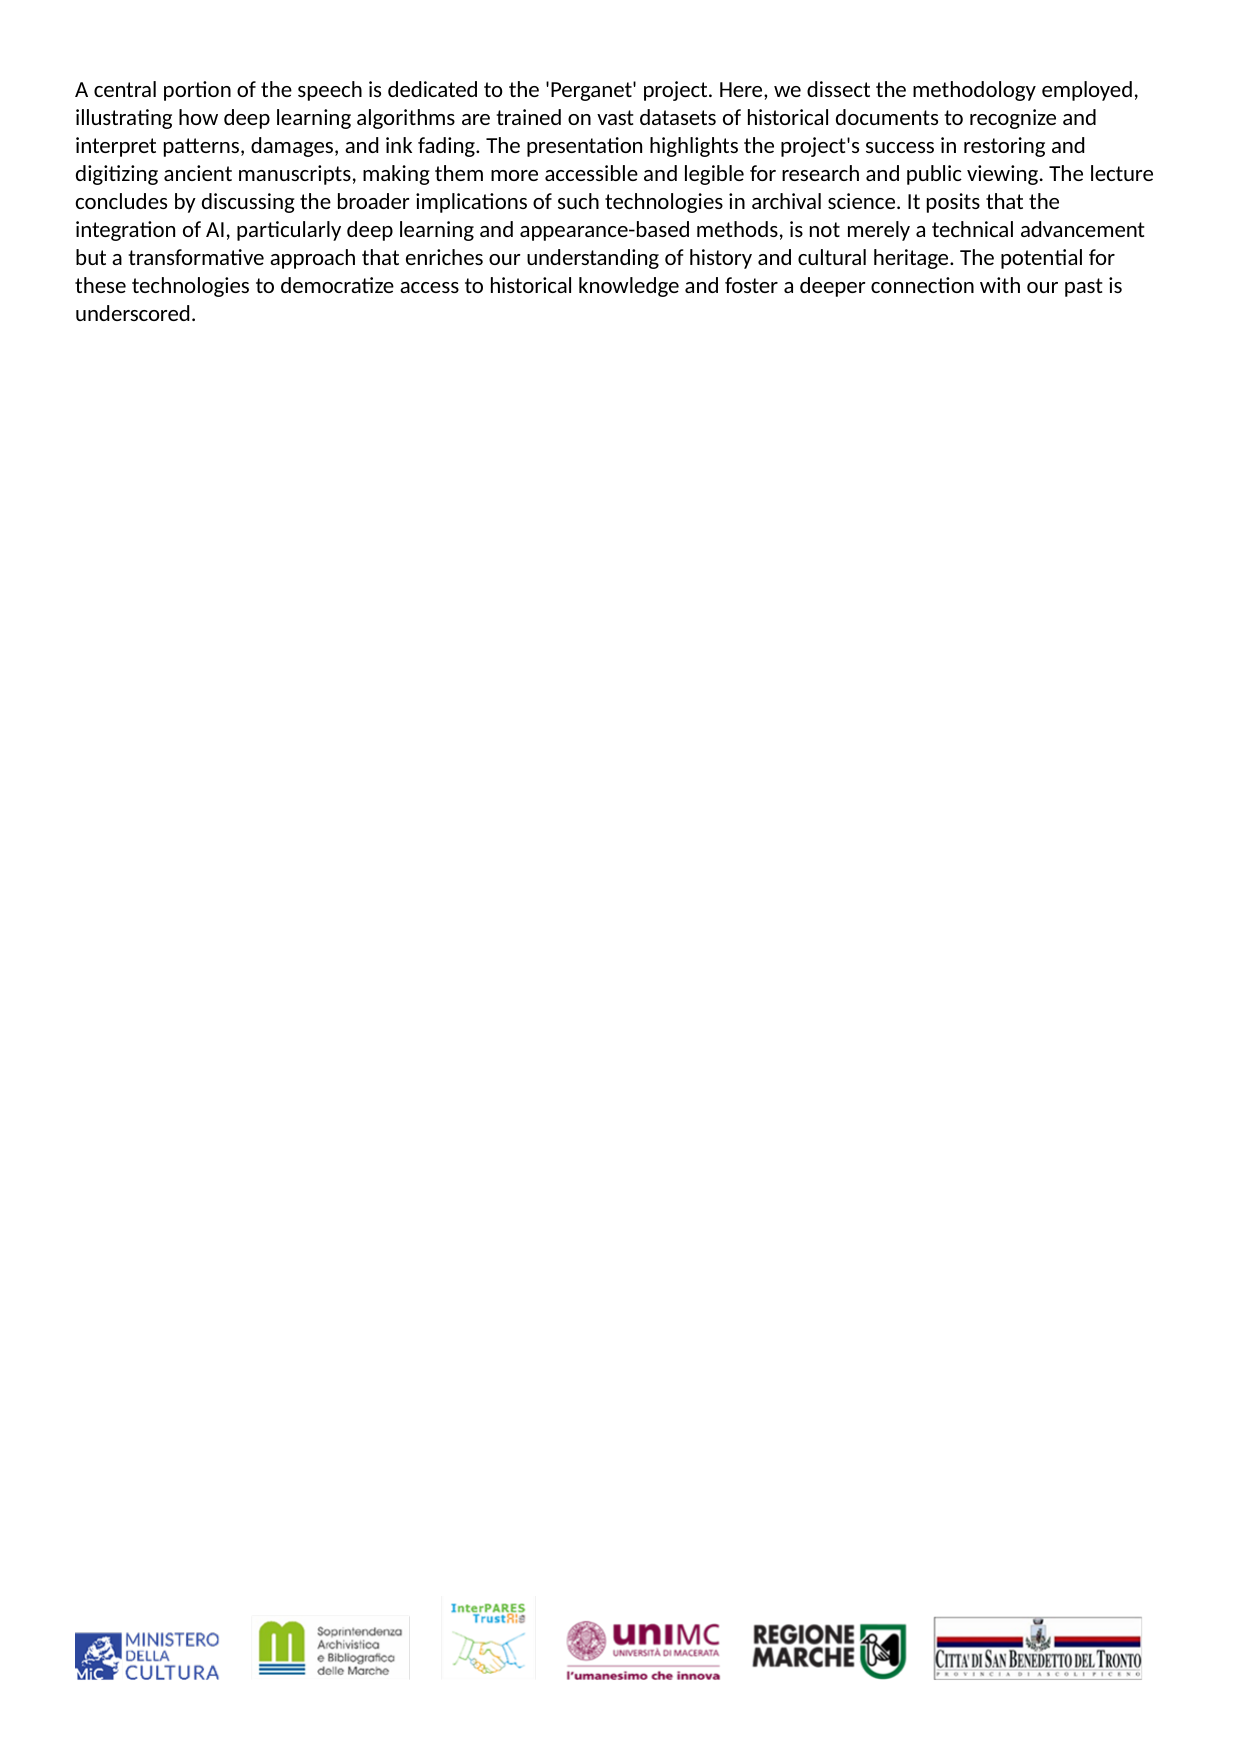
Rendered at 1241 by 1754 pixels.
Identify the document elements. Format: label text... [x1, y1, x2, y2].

text A central portion of the speech is dedicated to the 'Perganet' project. Here, we dissect the methodology employed, illustrating how deep learning algorithms are trained on vast datasets of historical documents to recognize and interpret patterns, damages, and ink fading. The presentation highlights the project's success in restoring and digitizing ancient manuscripts, making them more accessible and legible for research and public viewing. The lecture concludes by discussing the broader implications of such technologies in archival science. It posits that the integration of AI, particularly deep learning and appearance-based methods, is not merely a technical advancement but a transformative approach that enriches our understanding of history and cultural heritage. The potential for these technologies to democratize access to historical knowledge and foster a deeper connection with our past is underscored. [75, 75, 1165, 327]
picture [75, 1596, 1164, 1681]
